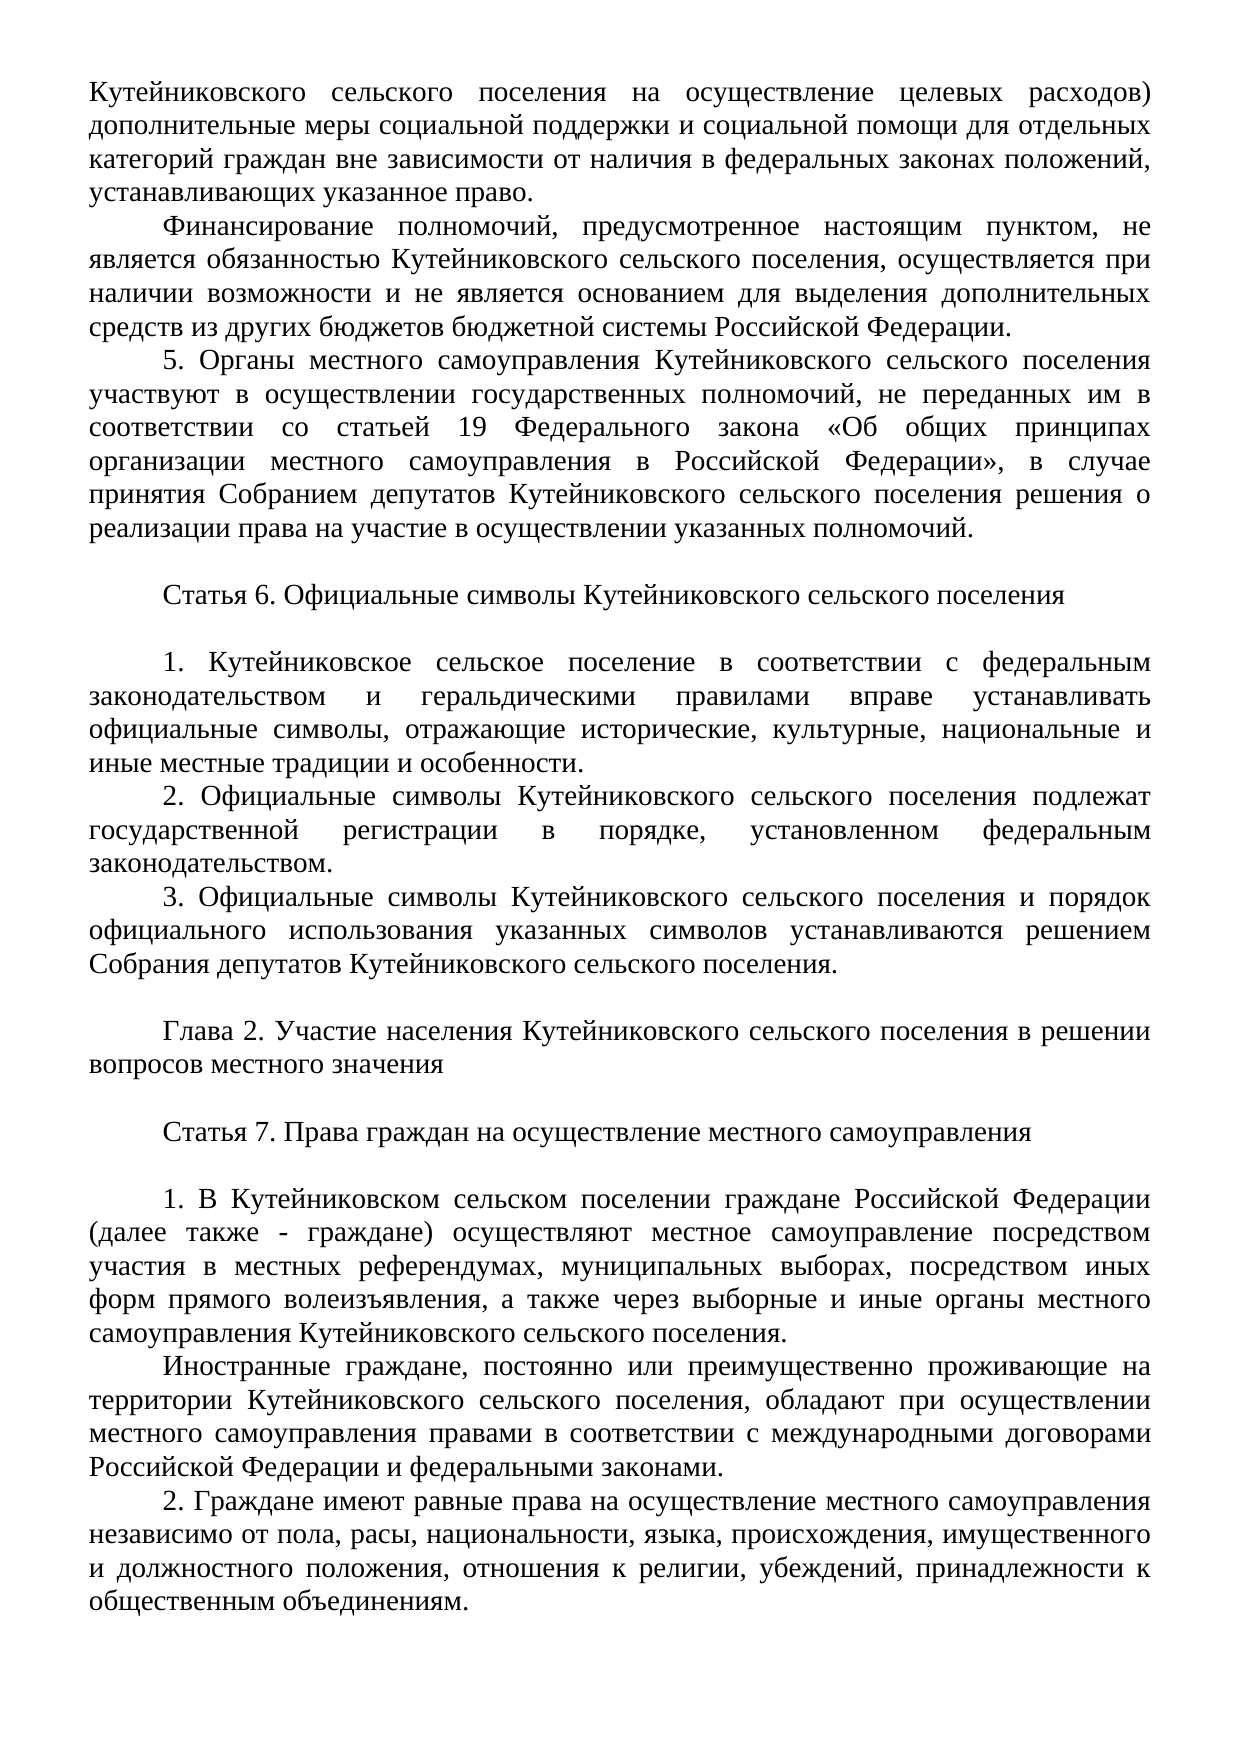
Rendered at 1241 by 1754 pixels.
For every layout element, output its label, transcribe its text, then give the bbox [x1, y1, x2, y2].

text Иностранные граждане, постоянно или преимущественно проживающие на территории Кутейниковского сельского поселения, обладают при осуществлении местного самоуправления правами в соответствии с международными договорами Российской Федерации и федеральными законами. [89, 1348, 1152, 1483]
text 1. Кутейниковское сельское поселение в соответствии с федеральным законодательством и геральдическими правилами вправе устанавливать официальные символы, отражающие исторические, культурные, национальные и иные местные традиции и особенности. [89, 644, 1152, 778]
text Финансирование полномочий, предусмотренное настоящим пунктом, не является обязанностью Кутейниковского сельского поселения, осуществляется при наличии возможности и не является основанием для выделения дополнительных средств из других бюджетов бюджетной системы Российской Федерации. [89, 208, 1152, 342]
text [89, 74, 1152, 208]
text Глава 2. Участие населения Кутейниковского сельского поселения в решении вопросов местного значения [89, 1013, 1152, 1080]
text Статья 7. Права граждан на осуществление местного самоуправления [89, 1114, 1152, 1147]
text 2. Официальные символы Кутейниковского сельского поселения подлежат государственной регистрации в порядке, установленном федеральным законодательством. [89, 778, 1152, 879]
text Статья 6. Официальные символы Кутейниковского сельского поселения [89, 577, 1152, 611]
text 2. Граждане имеют равные права на осуществление местного самоуправления независимо от пола, расы, национальности, языка, происхождения, имущественного и должностного положения, отношения к религии, убеждений, принадлежности к общественным объединениям. [89, 1483, 1152, 1617]
text 1. В Кутейниковском сельском поселении граждане Российской Федерации (далее также - граждане) осуществляют местное самоуправление посредством участия в местных референдумах, муниципальных выборах, посредством иных форм прямого волеизъявления, а также через выборные и иные органы местного самоуправления Кутейниковского сельского поселения. [89, 1181, 1152, 1348]
text 3. Официальные символы Кутейниковского сельского поселения и порядок официального использования указанных символов устанавливаются решением Собрания депутатов Кутейниковского сельского поселения. [89, 879, 1152, 979]
text 5. Органы местного самоуправления Кутейниковского сельского поселения участвуют в осуществлении государственных полномочий, не переданных им в соответствии со статьей 19 Федерального закона «Об общих принципах организации местного самоуправления в Российской Федерации», в случае принятия Собранием депутатов Кутейниковского сельского поселения решения о реализации права на участие в осуществлении указанных полномочий. [89, 342, 1152, 543]
